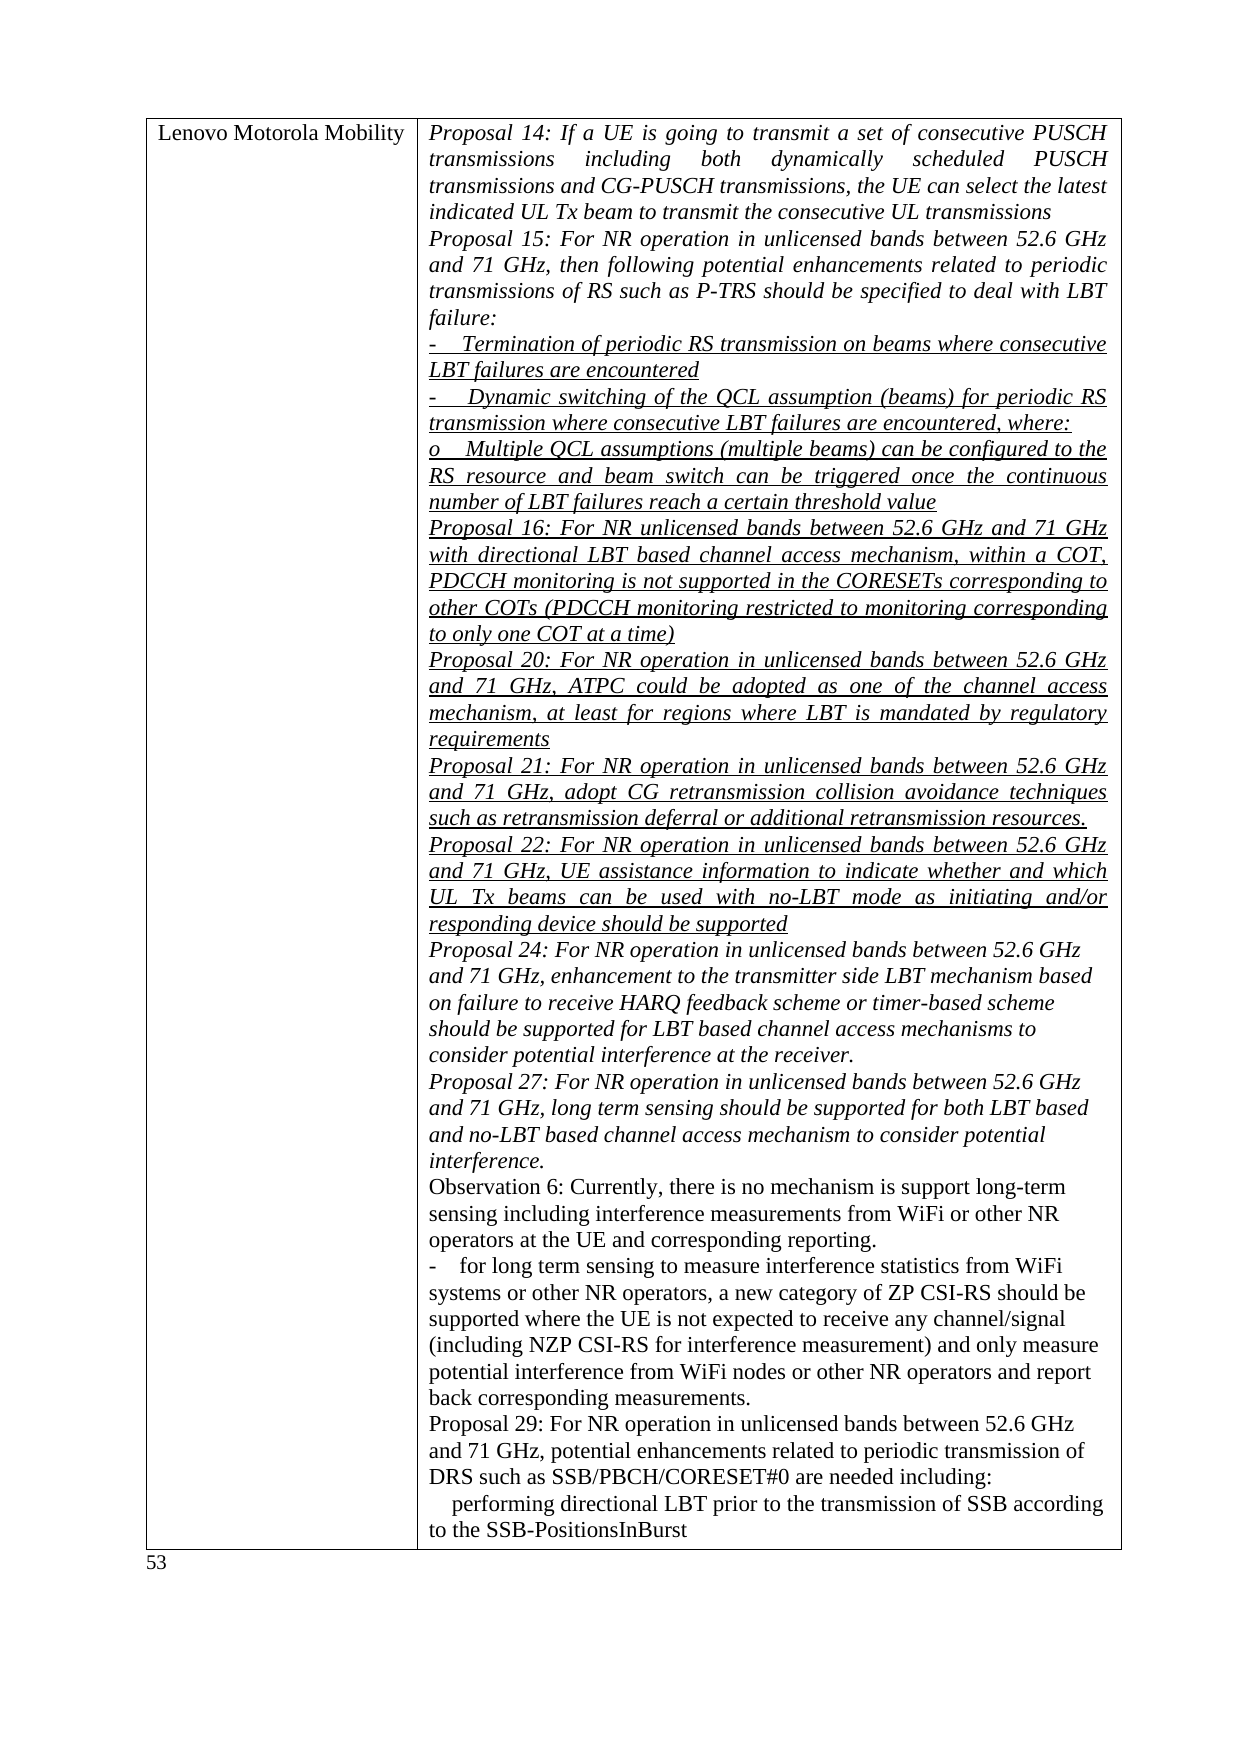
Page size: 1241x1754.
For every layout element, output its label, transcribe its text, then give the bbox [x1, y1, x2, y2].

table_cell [147, 119, 417, 1549]
